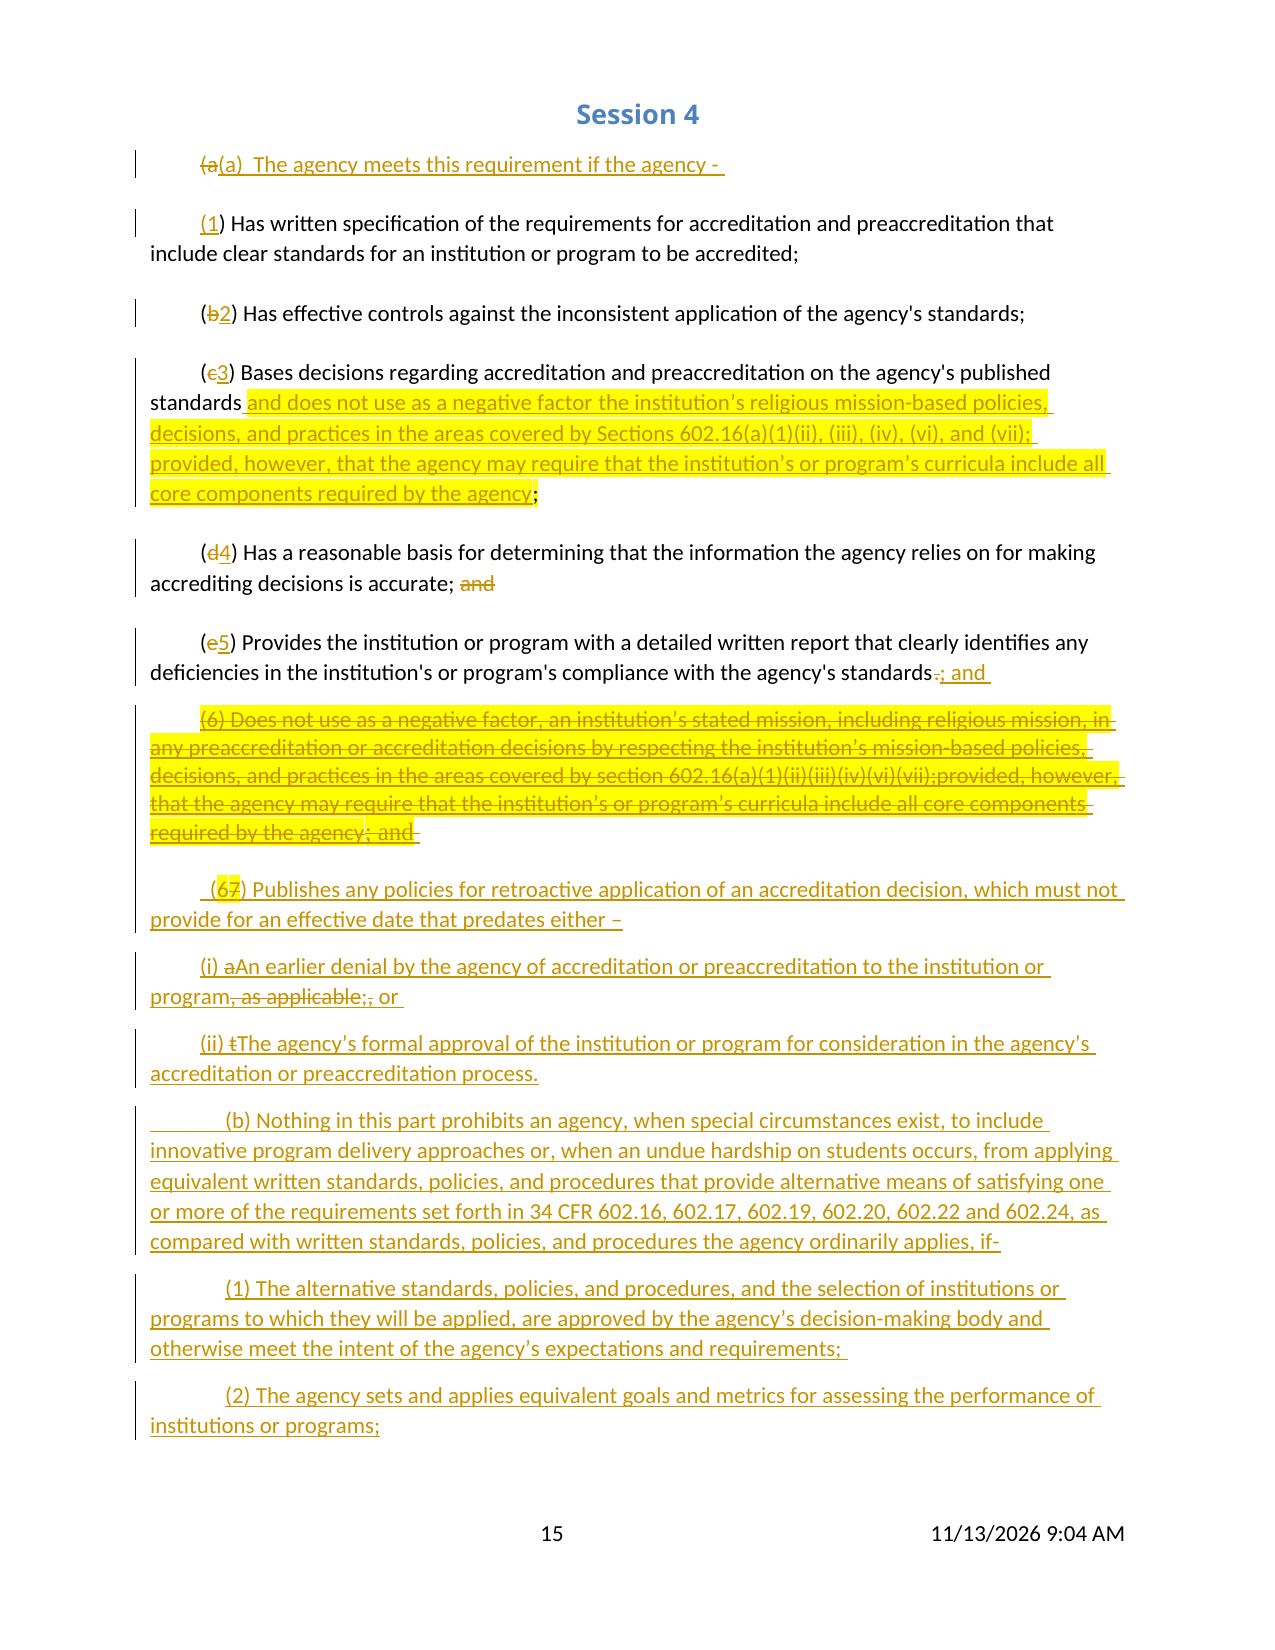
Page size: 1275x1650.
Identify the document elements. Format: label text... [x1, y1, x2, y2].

text () Bases decisions regarding accreditation and preaccreditation on the agency's published standards; [150, 358, 1125, 507]
text () Has effective controls against the inconsistent application of the agency's standards; [150, 299, 1125, 327]
text ) Has written specification of the requirements for accreditation and preaccreditation that include clear standards for an institution or program to be accredited; [150, 209, 1125, 268]
text () Has a reasonable basis for determining that the information the agency relies on for making accrediting decisions is accurate; [150, 538, 1125, 597]
text () Provides the institution or program with a detailed written report that clearly identifies any deficiencies in the institution's or program's compliance with the agency's standards [150, 628, 1125, 686]
